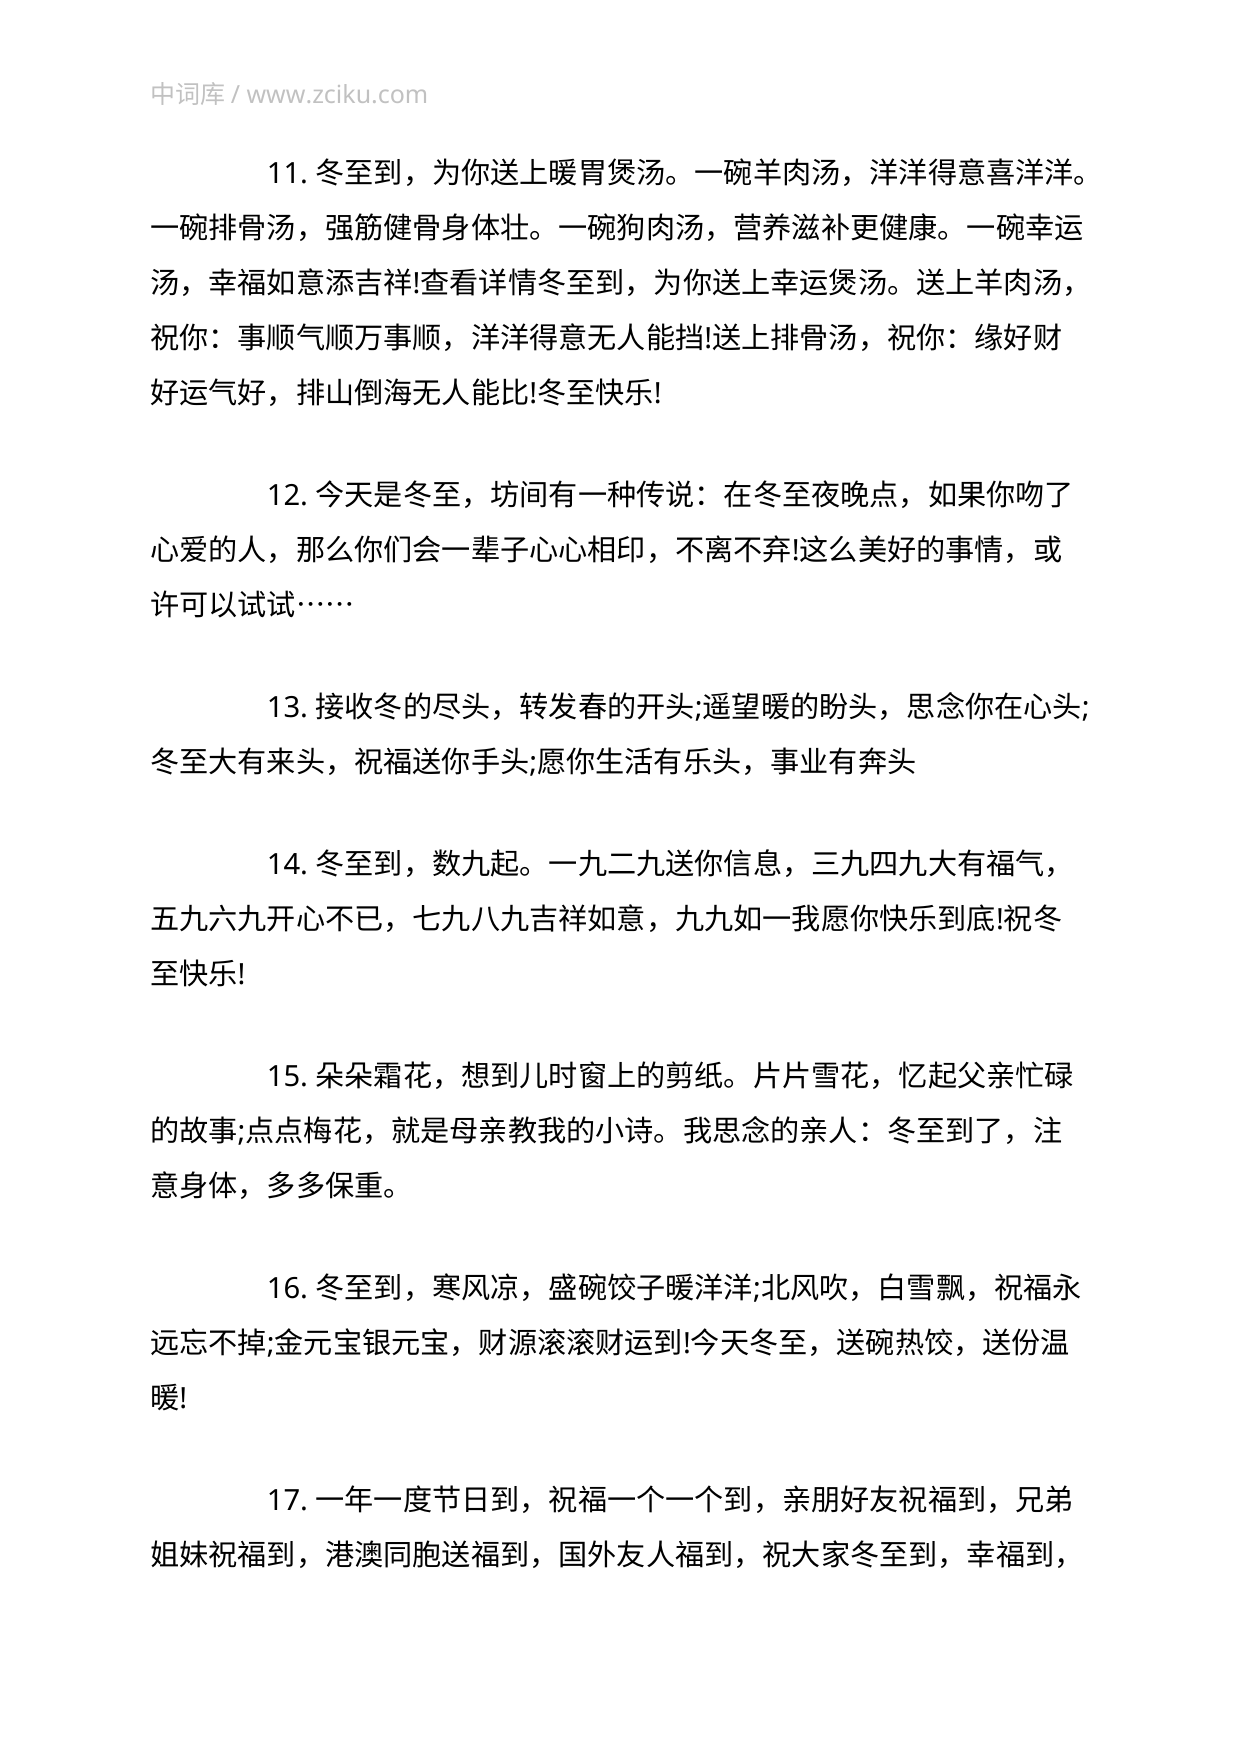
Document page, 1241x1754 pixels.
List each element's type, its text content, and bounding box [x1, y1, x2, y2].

text 12. 今天是冬至，坊间有一种传说：在冬至夜晚点，如果你吻了心爱的人，那么你们会一辈子心心相印，不离不弃!这么美好的事情，或许可以试试…… [150, 472, 1090, 624]
text 14. 冬至到，数九起。一九二九送你信息，三九四九大有福气，五九六九开心不已，七九八九吉祥如意，九九如一我愿你快乐到底!祝冬至快乐! [150, 841, 1090, 993]
text 13. 接收冬的尽头，转发春的开头;遥望暖的盼头，思念你在心头;冬至大有来头，祝福送你手头;愿你生活有乐头，事业有奔头 [150, 684, 1090, 781]
text 11. 冬至到，为你送上暖胃煲汤。一碗羊肉汤，洋洋得意喜洋洋。一碗排骨汤，强筋健骨身体壮。一碗狗肉汤，营养滋补更健康。一碗幸运汤，幸福如意添吉祥!查看详情冬至到，为你送上幸运煲汤。送上羊肉汤，祝你：事顺气顺万事顺，洋洋得意无人能挡!送上排骨汤，祝你：缘好财好运气好，排山倒海无人能比!冬至快乐! [150, 150, 1090, 412]
text 15. 朵朵霜花，想到儿时窗上的剪纸。片片雪花，忆起父亲忙碌的故事;点点梅花，就是母亲教我的小诗。我思念的亲人：冬至到了，注意身体，多多保重。 [150, 1053, 1090, 1205]
text 16. 冬至到，寒风凉，盛碗饺子暖洋洋;北风吹，白雪飘，祝福永远忘不掉;金元宝银元宝，财源滚滚财运到!今天冬至，送碗热饺，送份温暖! [150, 1264, 1090, 1417]
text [150, 1476, 1090, 1574]
